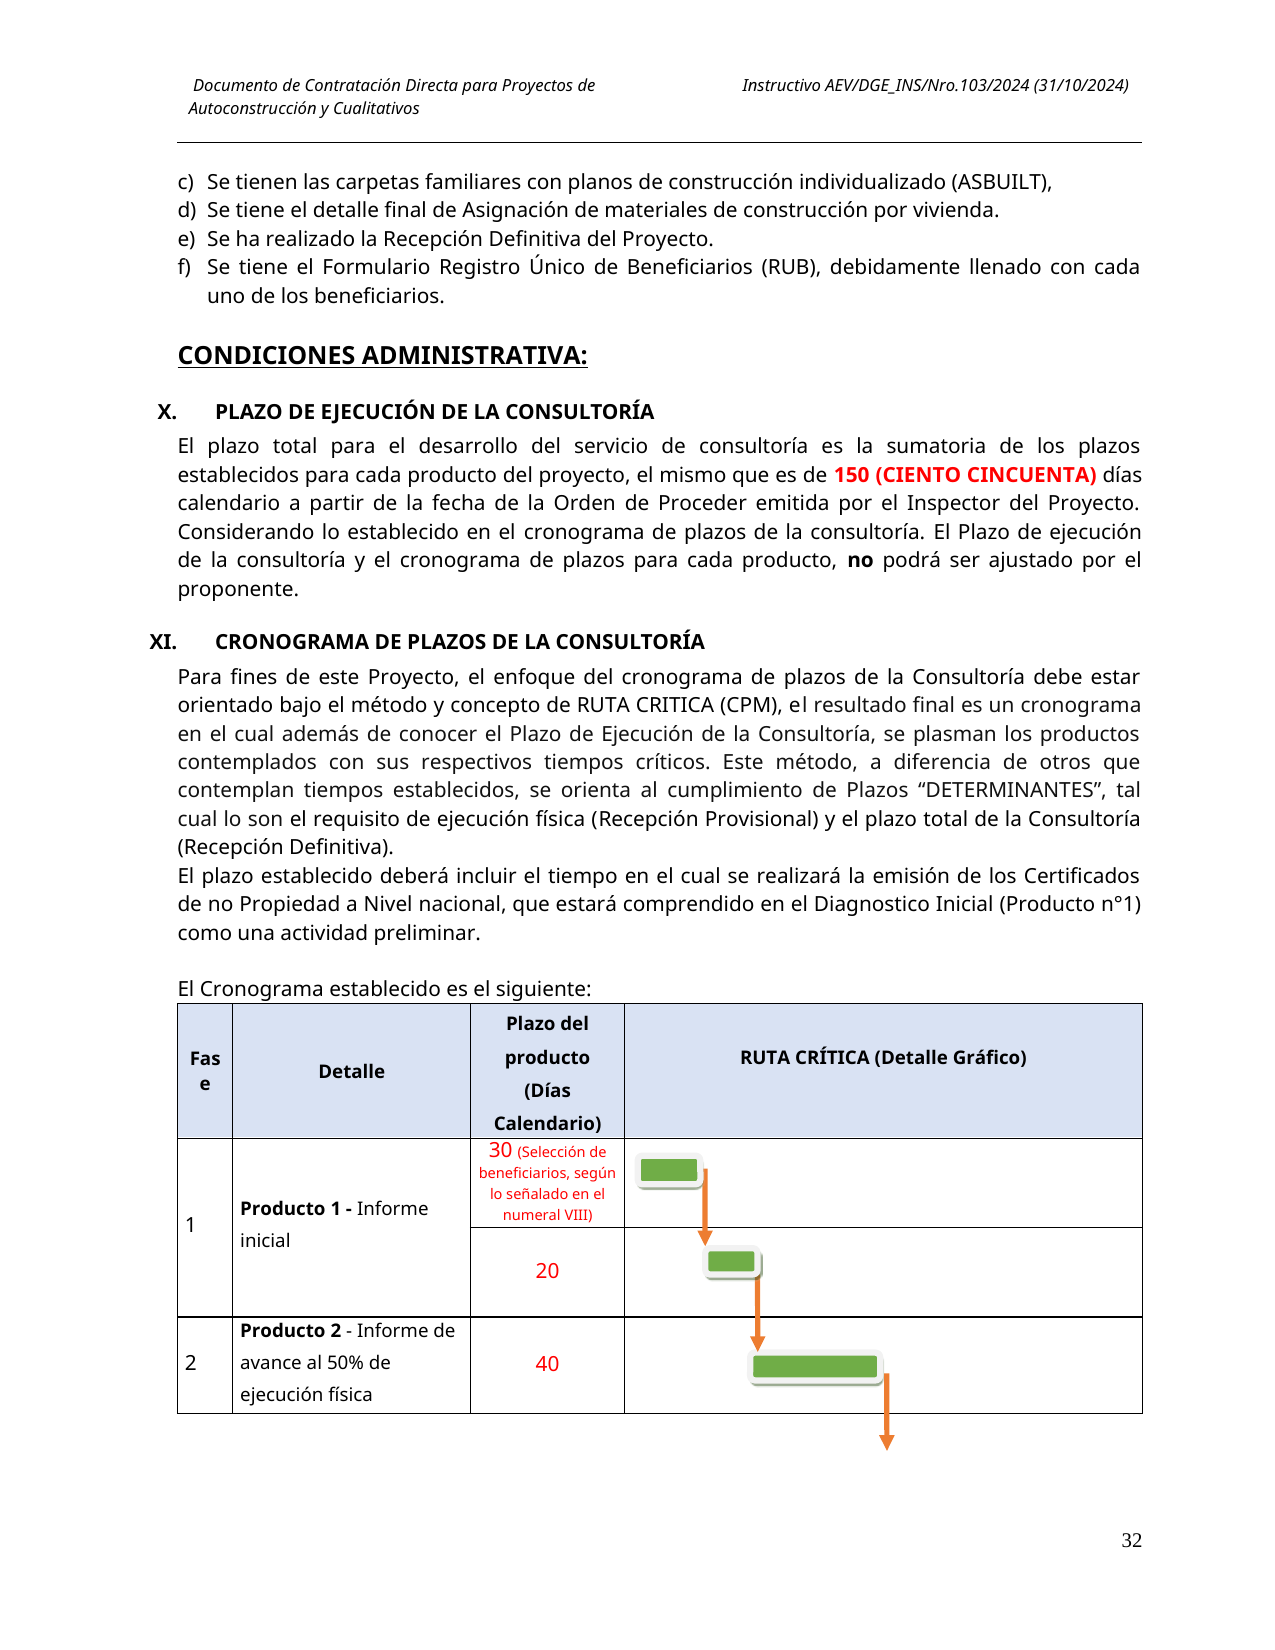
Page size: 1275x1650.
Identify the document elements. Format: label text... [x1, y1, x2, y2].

table_cell 40 [471, 1318, 624, 1413]
table_cell 1 [178, 1139, 232, 1316]
text El Cronograma establecido es el siguiente: [177, 974, 1142, 1003]
text Para fines de este Proyecto, el enfoque del cronograma de plazos de la Consultoría debe estar orientado bajo el método y concepto de RUTA CRITICA (CPM), el resultado final es un cronograma en el cual además de conocer el Plazo de Ejecución de la Consultoría, se plasman los productos contemplados con sus respectivos tiempos críticos. Este método, a diferencia de otros que contemplan tiempos establecidos, se orienta al cumplimiento de Plazos “DETERMINANTES”, tal cual lo son el requisito de ejecución física (Recepción Provisional) y el plazo total de la Consultoría (Recepción Definitiva). [177, 804, 1142, 861]
table_cell 30 (Selección de beneficiarios, según lo señalado en el numeral VIII) [471, 1139, 624, 1227]
table_cell Producto 2 - Informe de avance al 50% de ejecución física [233, 1318, 470, 1413]
table_cell Producto 1 - Informe inicial [233, 1139, 470, 1316]
list CRONOGRAMA DE PLAZOS DE LA CONSULTORÍA [177, 627, 1142, 656]
list Se ha realizado la Recepción Definitiva del Proyecto. [177, 224, 1142, 252]
table_header Fase [178, 1004, 232, 1137]
table_header Detalle [233, 1004, 470, 1137]
text El plazo establecido deberá incluir el tiempo en el cual se realizará la emisión de los Certificados de no Propiedad a Nivel nacional, que estará comprendido en el Diagnostico Inicial (Producto n°1) como una actividad preliminar. [177, 861, 1142, 946]
table_cell [760, 1318, 1142, 1413]
list PLAZO DE EJECUCIÓN DE LA CONSULTORÍA [177, 397, 1142, 425]
table_cell [625, 1139, 1142, 1227]
table_cell [625, 1228, 755, 1316]
list Se tiene el detalle final de Asignación de materiales de construcción por vivienda. [177, 196, 1142, 224]
table_cell [625, 1318, 884, 1413]
table_cell 2 [178, 1318, 232, 1413]
text Para fines de este Proyecto, el enfoque del cronograma de plazos de la Consultoría debe estar orientado bajo el método y concepto de RUTA CRITICA (CPM), el resultado final es un cronograma en el cual además de conocer el Plazo de Ejecución de la Consultoría, se plasman los productos contemplados con sus respectivos tiempos críticos. Este método, a diferencia de otros que contemplan tiempos establecidos, se orienta al cumplimiento de Plazos “DETERMINANTES”, tal cual lo son el requisito de ejecución física (Recepción Provisional) y el plazo total de la Consultoría (Recepción Definitiva). [177, 662, 1142, 719]
table_cell 20 [471, 1228, 624, 1316]
table_header Plazo del producto (Días Calendario) [471, 1004, 624, 1137]
text CONDICIONES ADMINISTRATIVA: [177, 338, 1142, 372]
list Se tienen las carpetas familiares con planos de construcción individualizado (ASBUILT), [177, 167, 1142, 196]
table_cell [707, 1228, 1142, 1316]
list Se tiene el Formulario Registro Único de Beneficiarios (RUB), debidamente llenado con cada uno de los beneficiarios. [177, 252, 1142, 309]
text El plazo total para el desarrollo del servicio de consultoría es la sumatoria de los plazos establecidos para cada producto del proyecto, el mismo que es de 150 (CIENTO CINCUENTA) días calendario a partir de la fecha de la Orden de Proceder emitida por el Inspector del Proyecto. Considerando lo establecido en el cronograma de plazos de la consultoría. El Plazo de ejecución de la consultoría y el cronograma de plazos para cada producto, no podrá ser ajustado por el proponente. [177, 431, 1142, 602]
table_header RUTA CRÍTICA (Detalle Gráfico) [625, 1004, 1142, 1137]
